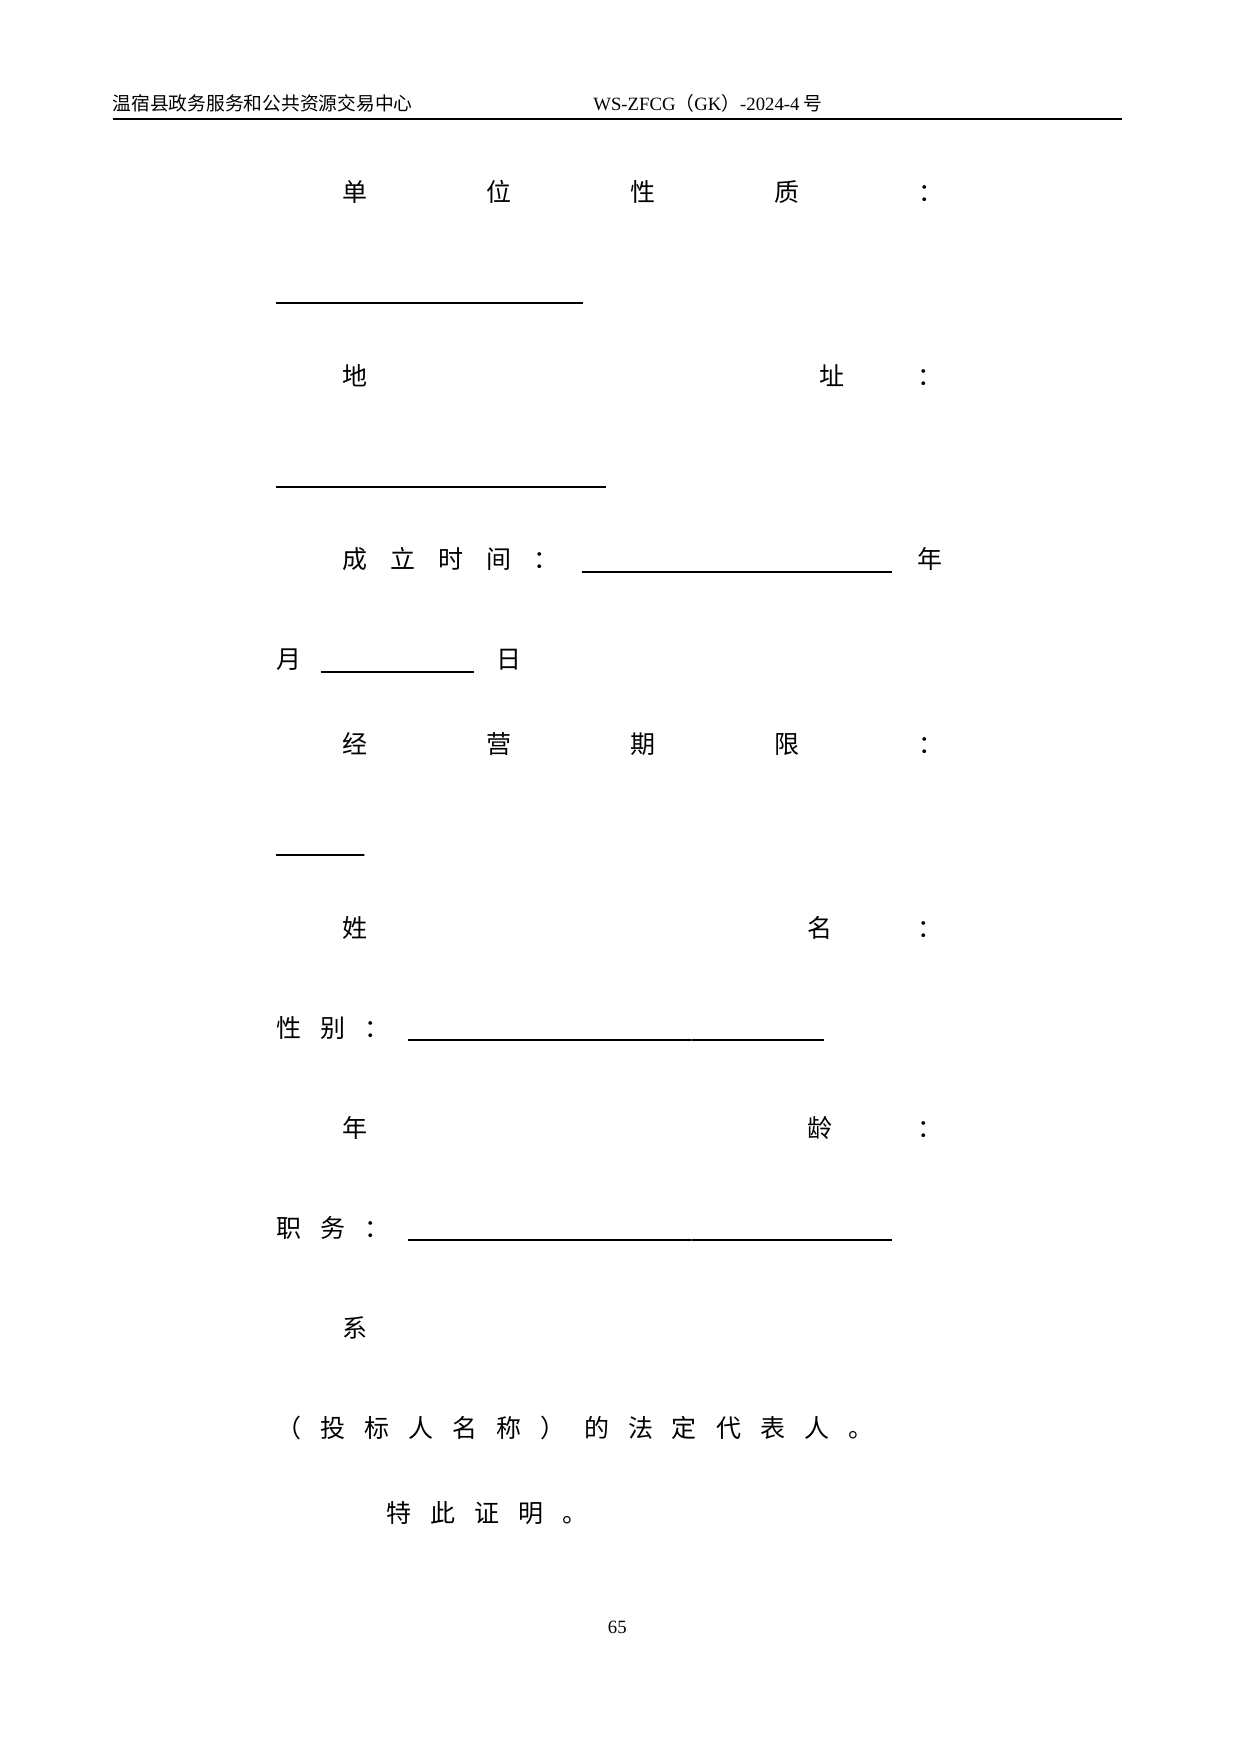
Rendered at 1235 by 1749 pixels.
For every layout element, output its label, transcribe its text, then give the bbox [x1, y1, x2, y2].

text 地 址： [273, 341, 962, 508]
text 特此证明。 [273, 1478, 962, 1544]
text 经营期限： [273, 709, 962, 876]
text 年 龄： 职务： [273, 1093, 962, 1260]
text 成立时间： 年 月 日 [273, 524, 962, 691]
text 单位性质： [273, 157, 962, 324]
text 系 （投标人名称）的法定代表人。 [273, 1293, 962, 1460]
text 姓 名： 性别： [273, 893, 962, 1060]
